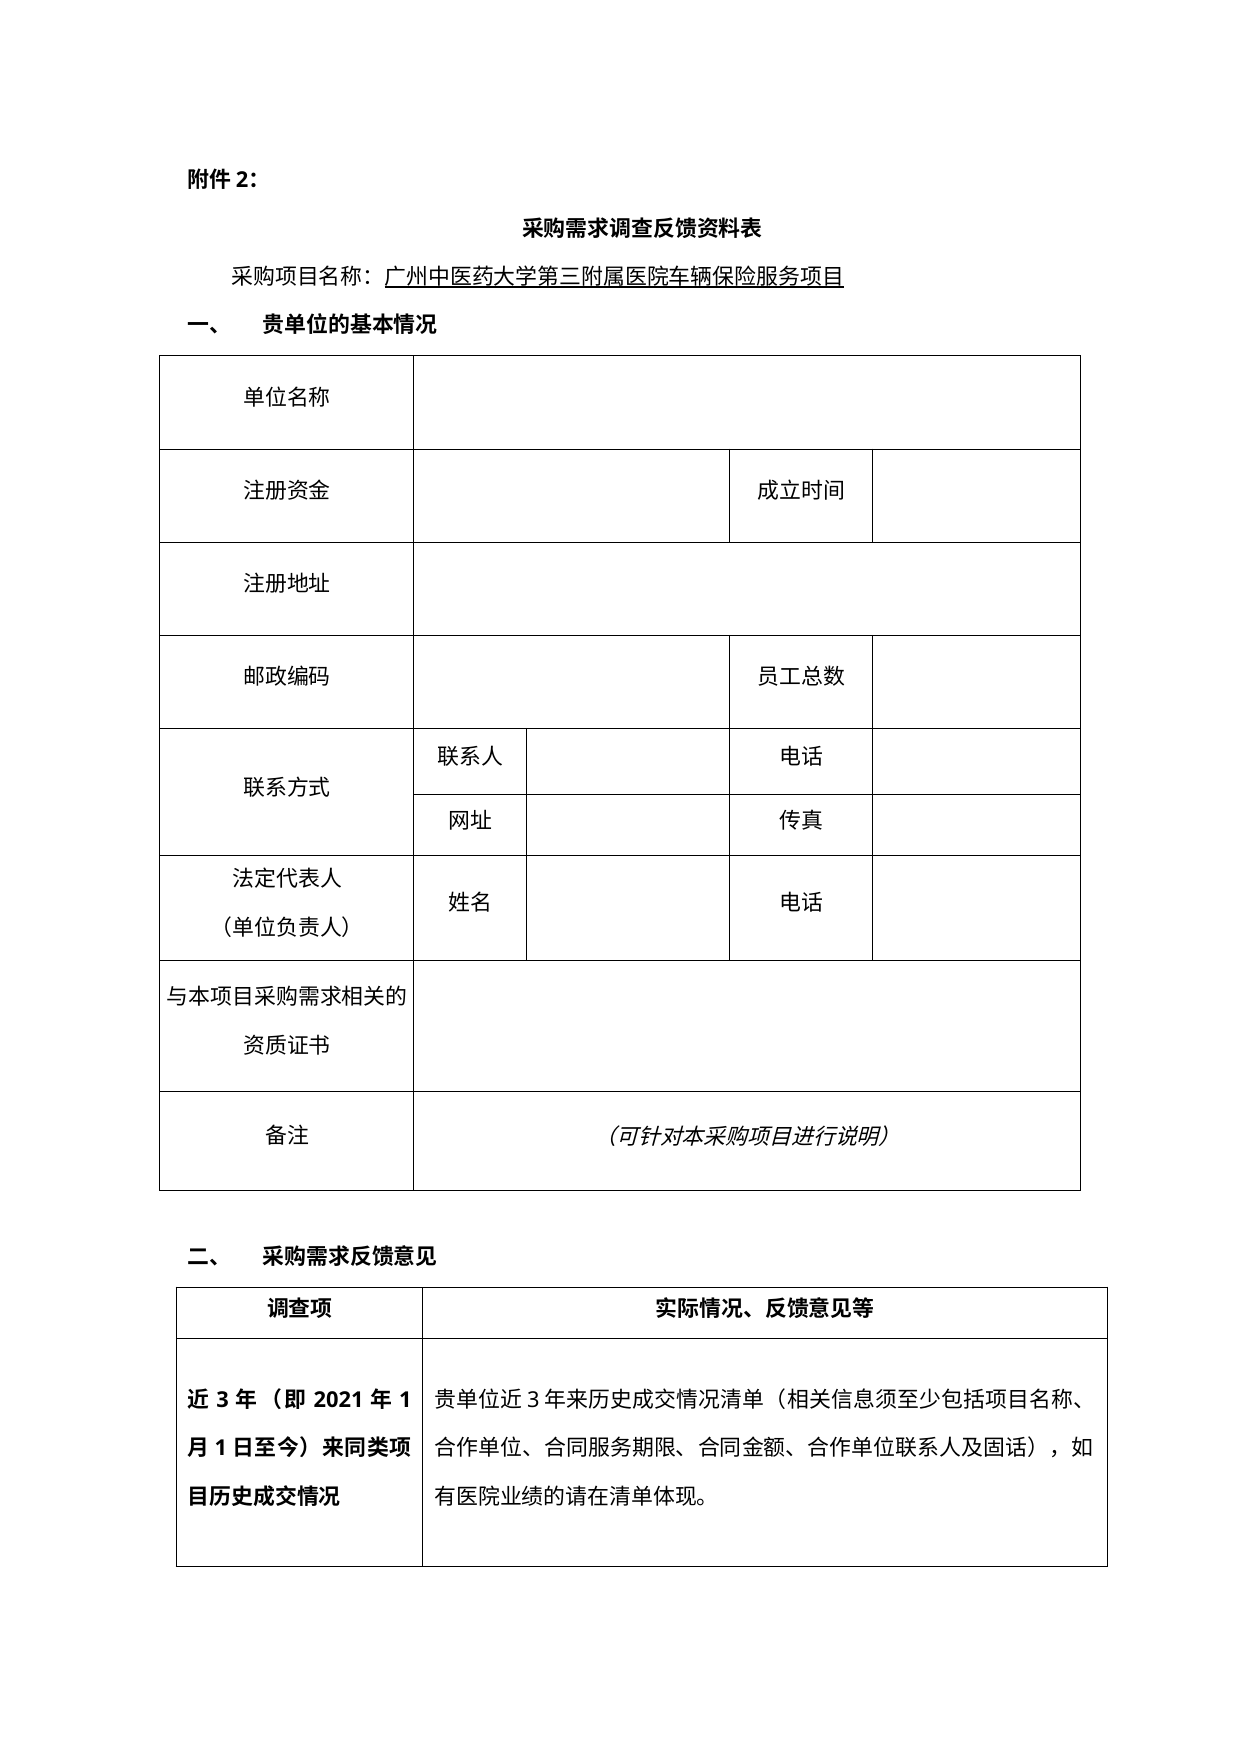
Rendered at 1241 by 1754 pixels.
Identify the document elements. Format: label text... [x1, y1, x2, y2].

table_cell [873, 856, 1080, 959]
table_cell 电话 [730, 856, 872, 959]
table_cell 注册资金 [160, 450, 413, 542]
table_cell [414, 636, 729, 728]
table_cell 贵单位近3年来历史成交情况清单（相关信息须至少包括项目名称、合作单位、合同服务期限、合同金额、合作单位联系人及固话），如有医院业绩的请在清单体现。 [423, 1339, 1107, 1566]
table_header 单位名称 [160, 356, 413, 448]
table_cell [873, 636, 1080, 728]
table_cell [873, 795, 1080, 855]
table_header [414, 356, 1080, 448]
table_cell 与本项目采购需求相关的资质证书 [160, 961, 413, 1091]
table_cell 备注 [160, 1092, 413, 1190]
table_cell （可针对本采购项目进行说明） [414, 1092, 1080, 1190]
table_cell 注册地址 [160, 543, 413, 635]
table_header 调查项 [177, 1288, 422, 1338]
table_header 实际情况、反馈意见等 [423, 1288, 1107, 1338]
table_cell 姓名 [414, 856, 526, 959]
table_cell 员工总数 [730, 636, 872, 728]
table_cell 传真 [730, 795, 872, 855]
table_cell [414, 961, 1080, 1091]
table_cell 成立时间 [730, 450, 872, 542]
text 采购需求调查反馈资料表 [187, 210, 1053, 243]
table_cell [414, 450, 729, 542]
list 采购需求反馈意见 [187, 1238, 1053, 1271]
table_cell 电话 [730, 729, 872, 794]
table_cell 联系方式 [160, 729, 413, 855]
table_cell [527, 795, 729, 855]
table_cell 近3年（即2021年1月1日至今）来同类项目历史成交情况 [177, 1339, 422, 1566]
text 附件2： [187, 162, 1053, 194]
table_cell 网址 [414, 795, 526, 855]
table_cell 邮政编码 [160, 636, 413, 728]
table_cell [873, 729, 1080, 794]
text 采购项目名称：广州中医药大学第三附属医院车辆保险服务项目 [187, 259, 1053, 291]
list 贵单位的基本情况 [187, 307, 1053, 339]
table_cell [414, 543, 1080, 635]
table_cell 法定代表人 （单位负责人） [160, 856, 413, 959]
table_cell 联系人 [414, 729, 526, 794]
table_cell [527, 729, 729, 794]
table_cell [873, 450, 1080, 542]
table_cell [527, 856, 729, 959]
